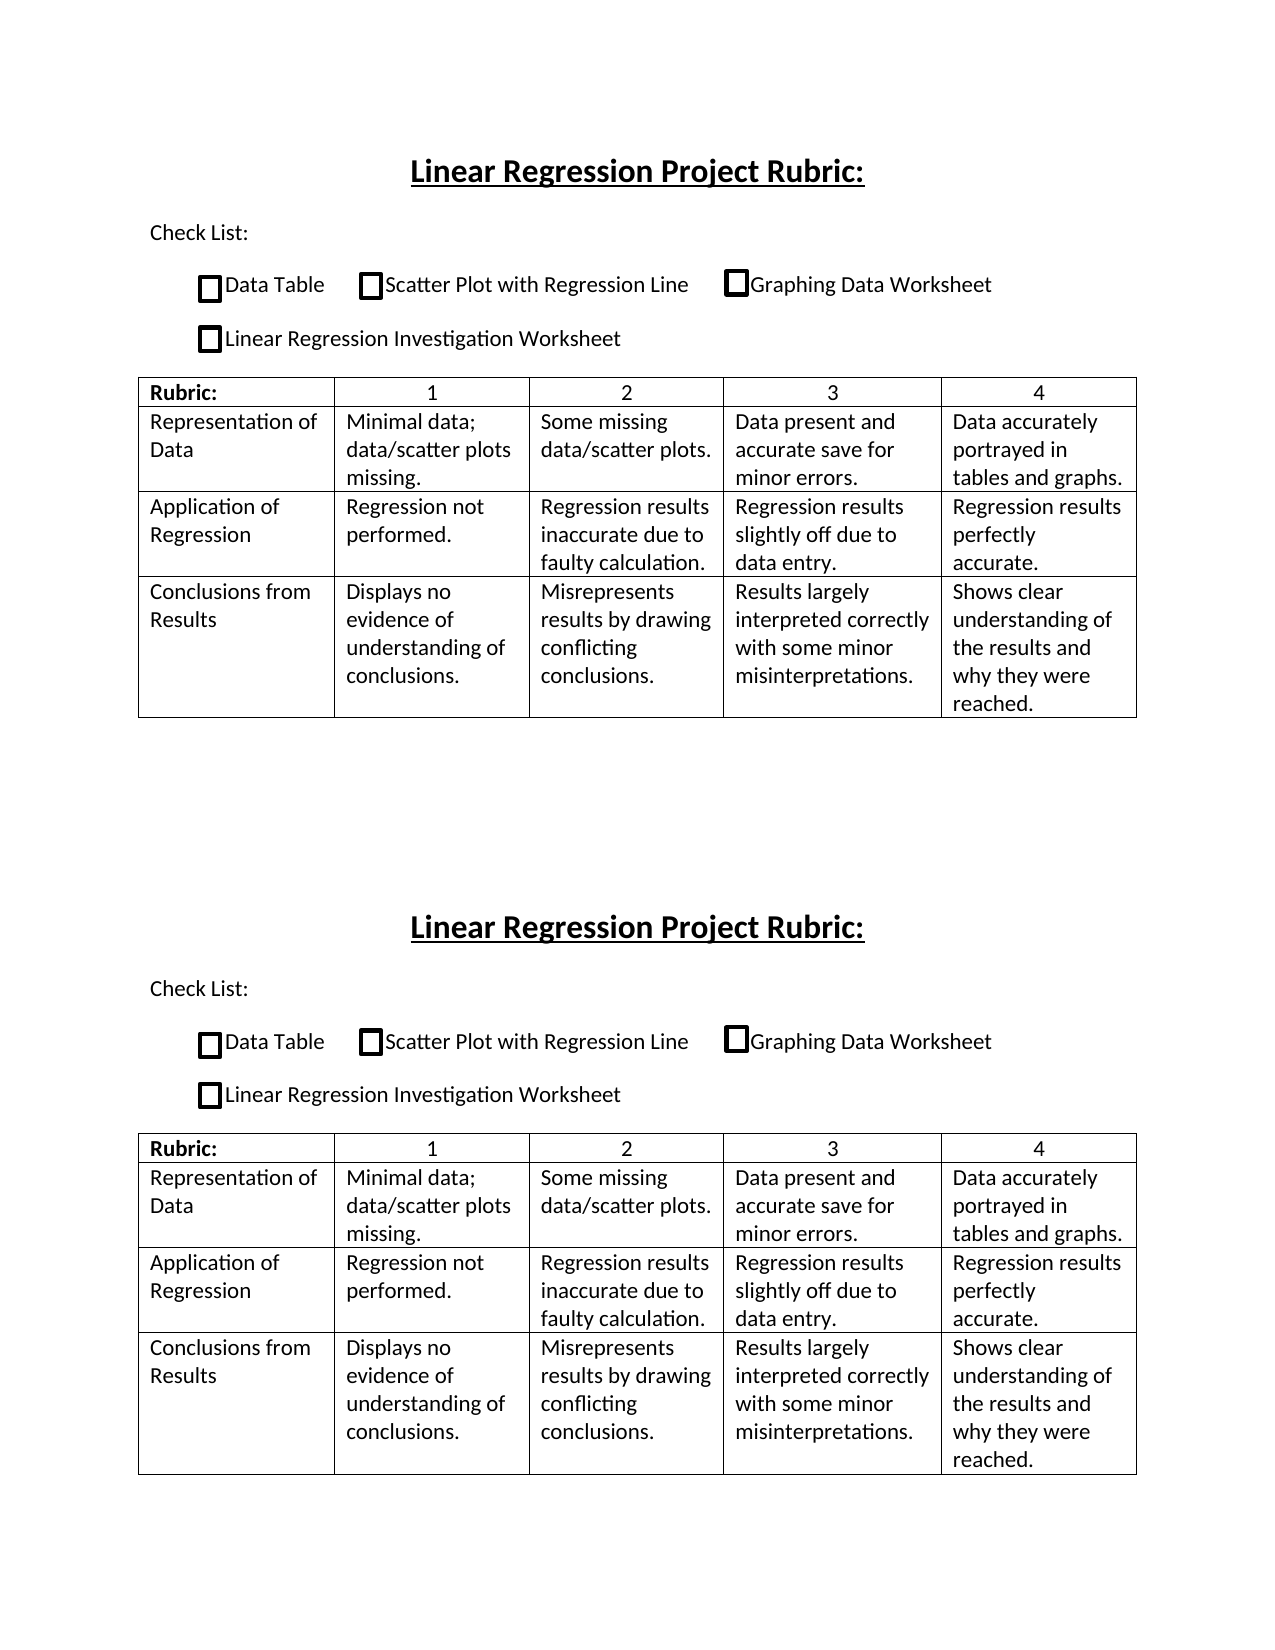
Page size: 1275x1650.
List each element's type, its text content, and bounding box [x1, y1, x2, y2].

table_cell Application of Regression [139, 492, 334, 576]
text Data Table Scatter Plot with Regression Line Graphing Data Worksheet [150, 271, 1125, 299]
table_cell Representation of Data [139, 1163, 334, 1247]
text Data Table Scatter Plot with Regression Line Graphing Data Worksheet [150, 1027, 1125, 1055]
table_cell Some missing data/scatter plots. [530, 1163, 723, 1247]
table_cell Shows clear understanding of the results and why they were reached. [942, 1333, 1136, 1473]
table_cell Representation of Data [139, 407, 334, 491]
table_header 2 [530, 1134, 723, 1162]
table_cell Data accurately portrayed in tables and graphs. [942, 407, 1136, 491]
table_cell Conclusions from Results [139, 577, 334, 717]
table_cell Minimal data; data/scatter plots missing. [335, 407, 529, 491]
table_cell Regression not performed. [335, 1248, 529, 1332]
text Linear Regression Investigation Worksheet [150, 324, 1125, 352]
table_cell Data accurately portrayed in tables and graphs. [942, 1163, 1136, 1247]
table_cell Displays no evidence of understanding of conclusions. [335, 1333, 529, 1473]
table_header 2 [530, 378, 723, 406]
table_cell Results largely interpreted correctly with some minor misinterpretations. [724, 577, 941, 717]
table_cell Regression results slightly off due to data entry. [724, 1248, 941, 1332]
text Linear Regression Investigation Worksheet [150, 1080, 1125, 1108]
table_header 4 [942, 378, 1136, 406]
table_cell Regression results slightly off due to data entry. [724, 492, 941, 576]
table_cell Regression results perfectly accurate. [942, 492, 1136, 576]
table_cell Some missing data/scatter plots. [530, 407, 723, 491]
table_cell Data present and accurate save for minor errors. [724, 1163, 941, 1247]
table_cell Regression results inaccurate due to faulty calculation. [530, 492, 723, 576]
text Check List: [150, 974, 1125, 1002]
table_header 1 [335, 378, 529, 406]
table_cell Results largely interpreted correctly with some minor misinterpretations. [724, 1333, 941, 1473]
table_header 4 [942, 1134, 1136, 1162]
table_cell Regression not performed. [335, 492, 529, 576]
table_header 3 [724, 1134, 941, 1162]
table_header 3 [724, 378, 941, 406]
table_header Rubric: [139, 378, 334, 406]
text Linear Regression Project Rubric: [150, 906, 1125, 947]
table_header Rubric: [139, 1134, 334, 1162]
table_cell Regression results perfectly accurate. [942, 1248, 1136, 1332]
text Linear Regression Project Rubric: [150, 150, 1125, 191]
table_cell Shows clear understanding of the results and why they were reached. [942, 577, 1136, 717]
text Check List: [150, 218, 1125, 246]
table_header 1 [335, 1134, 529, 1162]
table_cell Minimal data; data/scatter plots missing. [335, 1163, 529, 1247]
table_cell Data present and accurate save for minor errors. [724, 407, 941, 491]
table_cell Regression results inaccurate due to faulty calculation. [530, 1248, 723, 1332]
table_cell Application of Regression [139, 1248, 334, 1332]
table_cell Conclusions from Results [139, 1333, 334, 1473]
table_cell Misrepresents results by drawing conflicting conclusions. [530, 1333, 723, 1473]
table_cell Displays no evidence of understanding of conclusions. [335, 577, 529, 717]
table_cell Misrepresents results by drawing conflicting conclusions. [530, 577, 723, 717]
